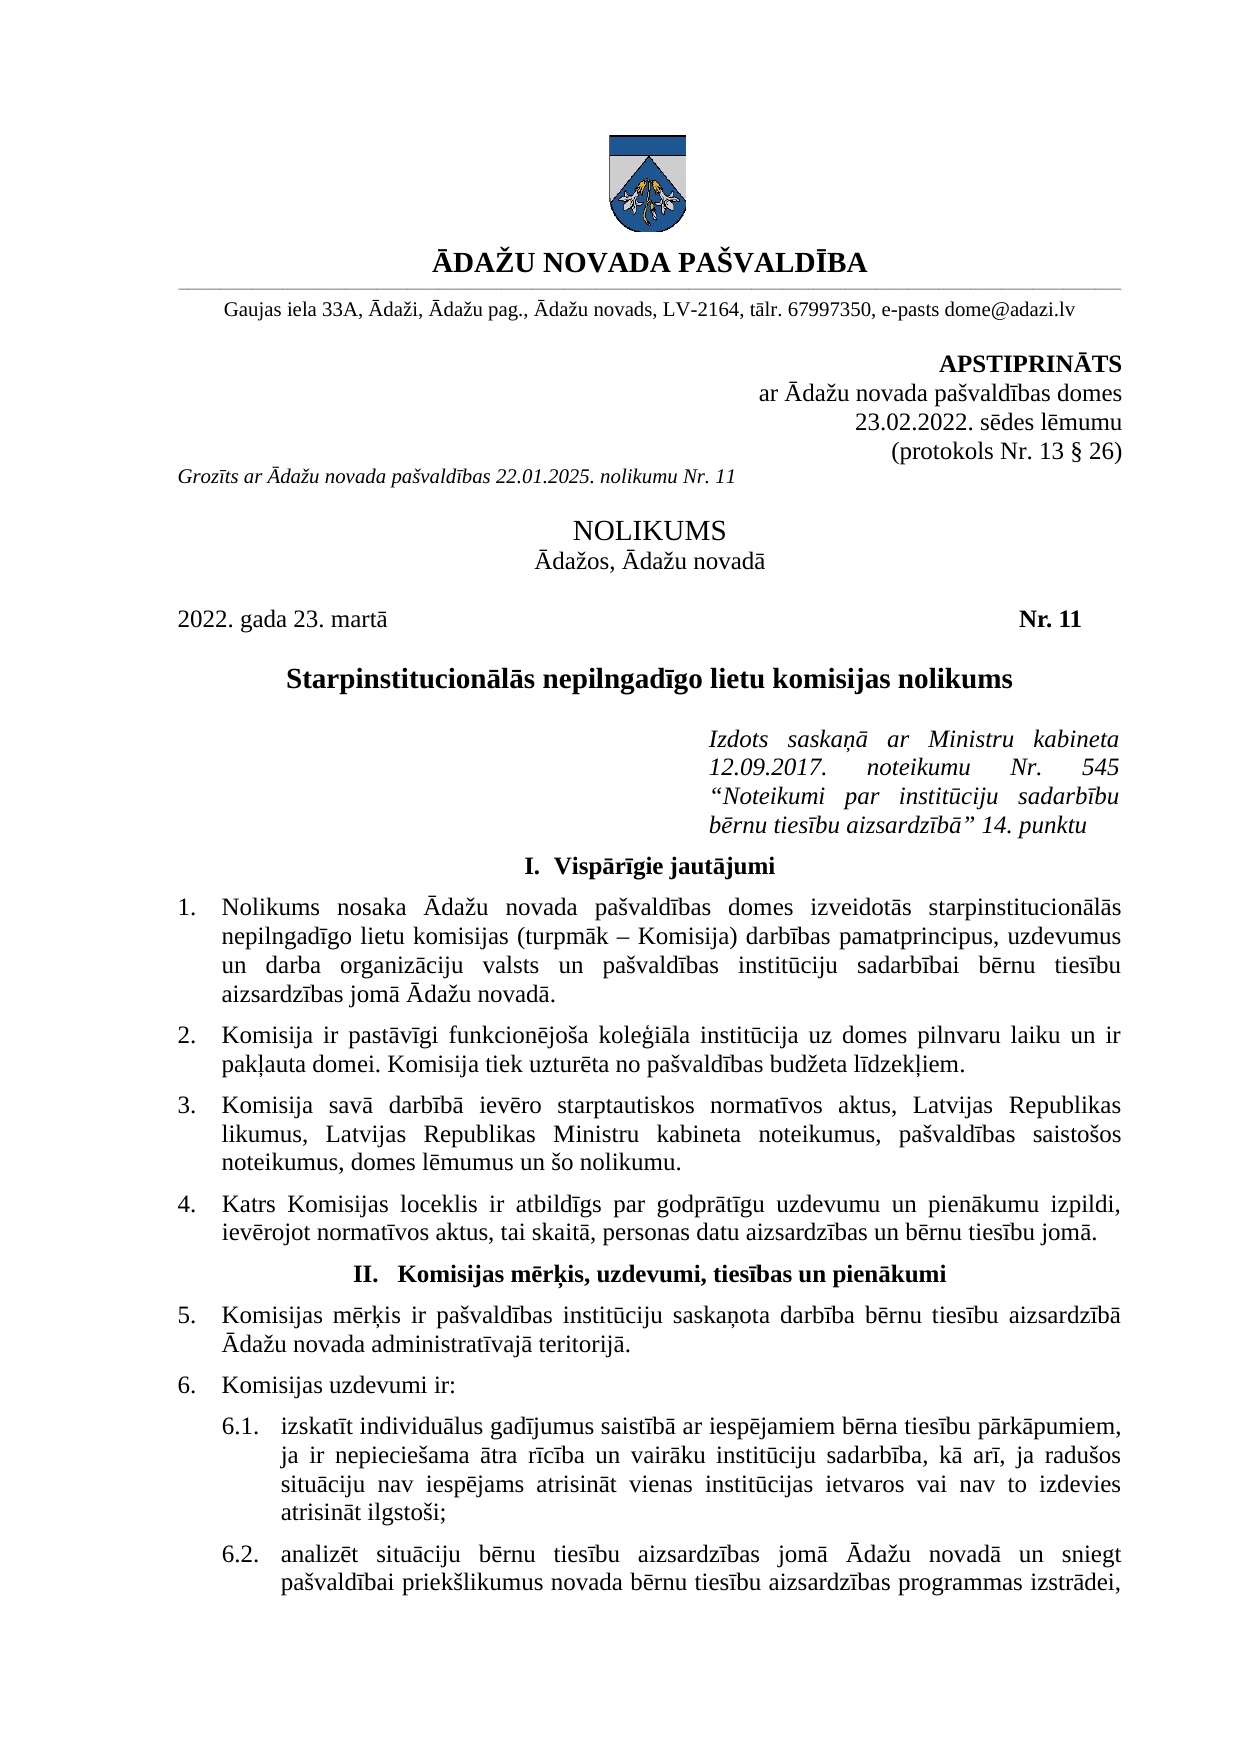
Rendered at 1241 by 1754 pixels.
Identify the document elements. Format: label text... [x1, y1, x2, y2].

list Komisijas mērķis, uzdevumi, tiesības un pienākumi [177, 1259, 1122, 1287]
list Vispārīgie jautājumi [177, 851, 1122, 880]
text NOLIKUMS [177, 513, 1122, 546]
text Starpinstitucionālās nepilngadīgo lietu komisijas nolikums [177, 661, 1122, 695]
list Komisija savā darbībā ievēro starptautiskos normatīvos aktus, Latvijas Republikas likumus, Latvijas Republikas Ministru kabineta noteikumus, pašvaldības saistošos noteikumus, domes lēmumus un šo nolikumu. [177, 1090, 1122, 1176]
list Katrs Komisijas loceklis ir atbildīgs par godprātīgu uzdevumu un pienākumu izpildi, ievērojot normatīvos aktus, tai skaitā, personas datu aizsardzības un bērnu tiesību jomā. [177, 1189, 1122, 1246]
text Grozīts ar Ādažu novada pašvaldības 22.01.2025. nolikumu Nr. 11 [177, 464, 1122, 488]
list Komisija ir pastāvīgi funkcionējoša koleģiāla institūcija uz domes pilnvaru laiku un ir pakļauta domei. Komisija tiek uzturēta no pašvaldības budžeta līdzekļiem. [177, 1020, 1122, 1077]
text (protokols Nr. 13 § 26) [693, 436, 1122, 464]
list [222, 1539, 1122, 1596]
list Nolikums nosaka Ādažu novada pašvaldības domes izveidotās starpinstitucionālās nepilngadīgo lietu komisijas (turpmāk – Komisija) darbības pamatprincipus, uzdevumus un darba organizāciju valsts un pašvaldības institūciju sadarbībai bērnu tiesību aizsardzības jomā Ādažu novadā. [177, 892, 1122, 1007]
list Komisijas uzdevumi ir: [177, 1370, 1122, 1399]
text Izdots saskaņā ar Ministru kabineta 12.09.2017. noteikumu Nr. 545 “Noteikumi par institūciju sadarbību bērnu tiesību aizsardzībā” 14. punktu [709, 724, 1122, 839]
text 23.02.2022. sēdes lēmumu [693, 407, 1122, 436]
text APSTIPRINĀTS [738, 349, 1122, 378]
list izskatīt individuālus gadījumus saistībā ar iespējamiem bērna tiesību pārkāpumiem, ja ir nepieciešama ātra rīcība un vairāku institūciju sadarbība, kā arī, ja radušos situāciju nav iespējams atrisināt vienas institūcijas ietvaros vai nav to izdevies atrisināt ilgstoši; [222, 1411, 1122, 1526]
text 2022. gada 23. martā Nr. 11 [177, 604, 1122, 633]
text Ādažos, Ādažu novadā [177, 546, 1122, 575]
picture [607, 135, 686, 230]
list Komisijas mērķis ir pašvaldības institūciju saskaņota darbība bērnu tiesību aizsardzībā Ādažu novada administratīvajā teritorijā. [177, 1300, 1122, 1357]
text ar Ādažu novada pašvaldības domes [693, 378, 1122, 407]
